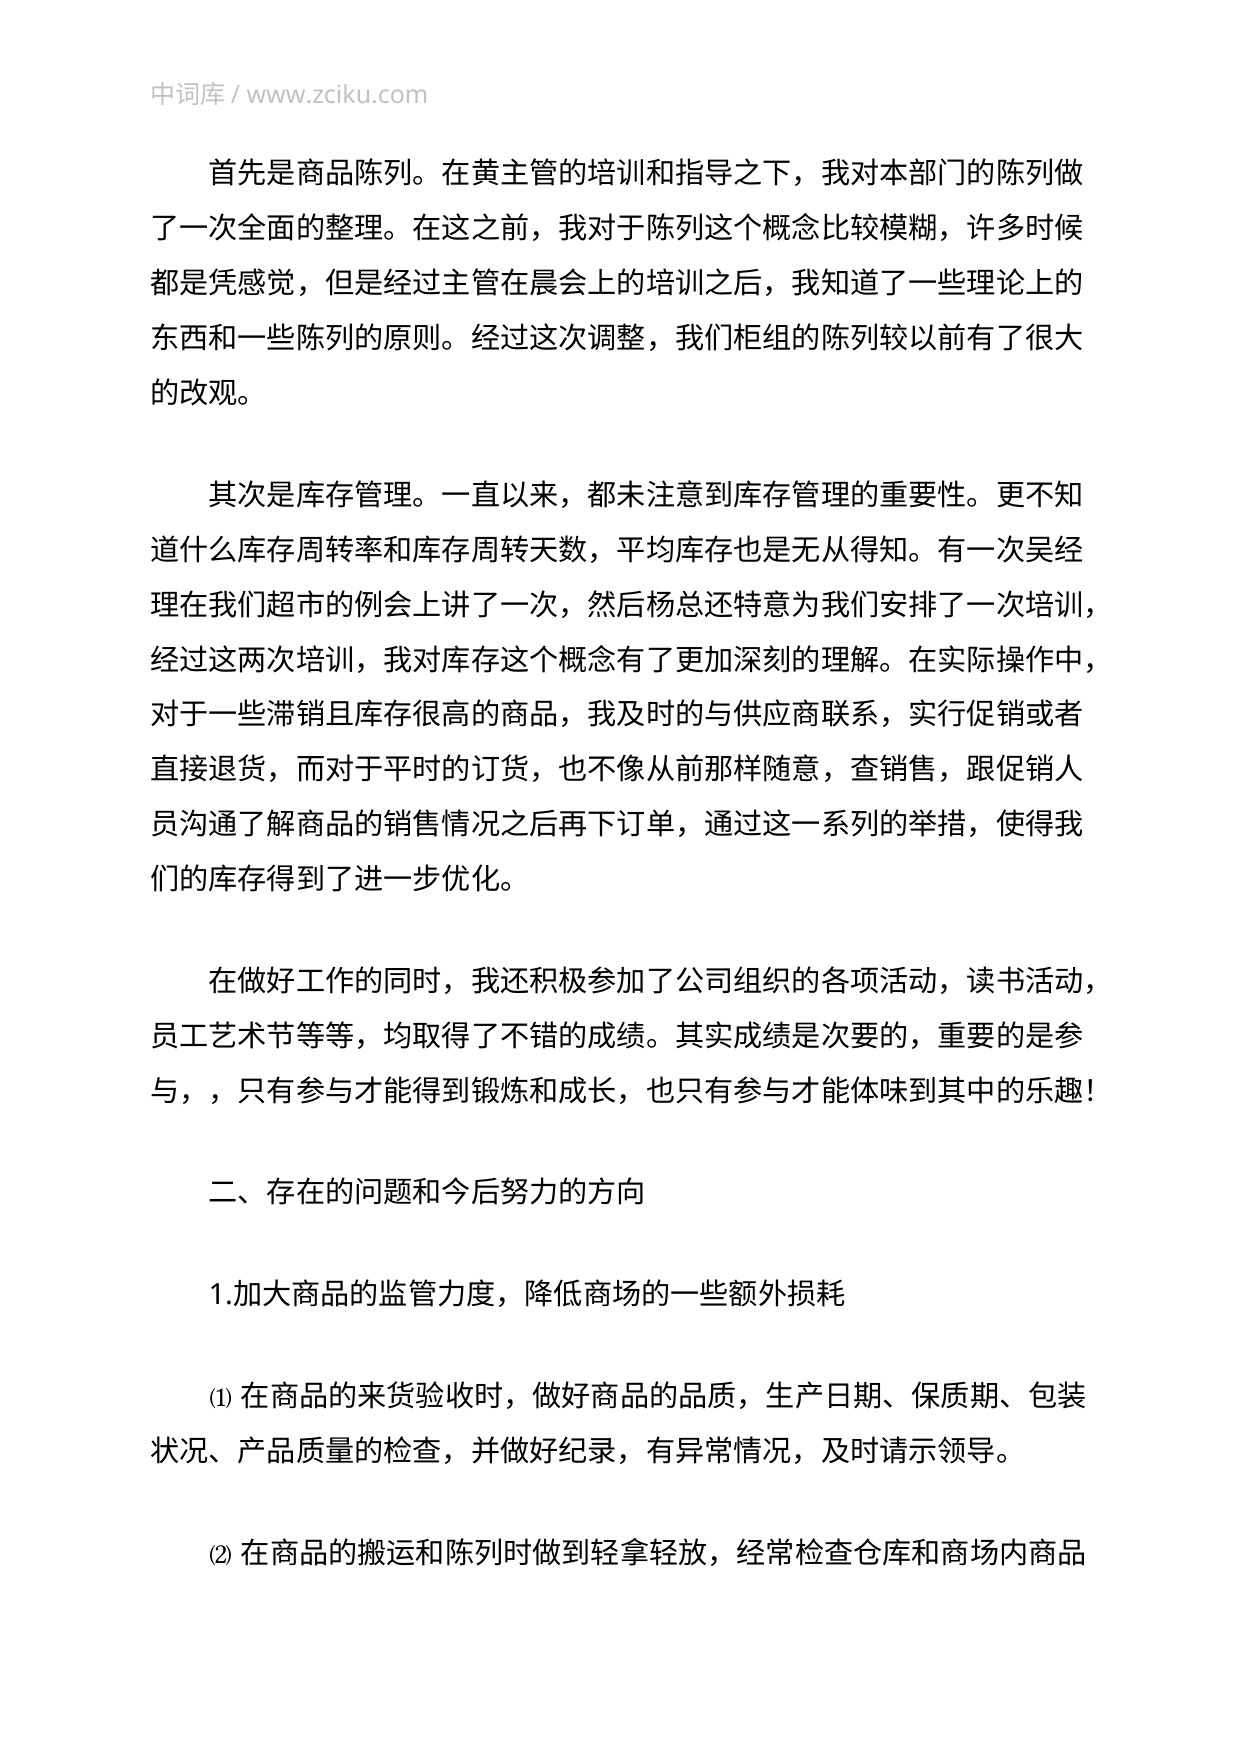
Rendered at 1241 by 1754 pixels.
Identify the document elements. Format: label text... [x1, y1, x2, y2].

text 二、存在的问题和今后努力的方向 [150, 1169, 1090, 1211]
text ⑴ 在商品的来货验收时，做好商品的品质，生产日期、保质期、包装状况、产品质量的检查，并做好纪录，有异常情况，及时请示领导。 [150, 1373, 1090, 1470]
text 首先是商品陈列。在黄主管的培训和指导之下，我对本部门的陈列做了一次全面的整理。在这之前，我对于陈列这个概念比较模糊，许多时候都是凭感觉，但是经过主管在晨会上的培训之后，我知道了一些理论上的东西和一些陈列的原则。经过这次调整，我们柜组的陈列较以前有了很大的改观。 [150, 150, 1090, 412]
text 1.加大商品的监管力度，降低商场的一些额外损耗 [150, 1271, 1090, 1313]
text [150, 1529, 1090, 1572]
text 在做好工作的同时，我还积极参加了公司组织的各项活动，读书活动，员工艺术节等等，均取得了不错的成绩。其实成绩是次要的，重要的是参与，，只有参与才能得到锻炼和成长，也只有参与才能体味到其中的乐趣！ [150, 957, 1090, 1109]
text 其次是库存管理。一直以来，都未注意到库存管理的重要性。更不知道什么库存周转率和库存周转天数，平均库存也是无从得知。有一次吴经理在我们超市的例会上讲了一次，然后杨总还特意为我们安排了一次培训，经过这两次培训，我对库存这个概念有了更加深刻的理解。在实际操作中，对于一些滞销且库存很高的商品，我及时的与供应商联系，实行促销或者直接退货，而对于平时的订货，也不像从前那样随意，查销售，跟促销人员沟通了解商品的销售情况之后再下订单，通过这一系列的举措，使得我们的库存得到了进一步优化。 [150, 471, 1090, 898]
